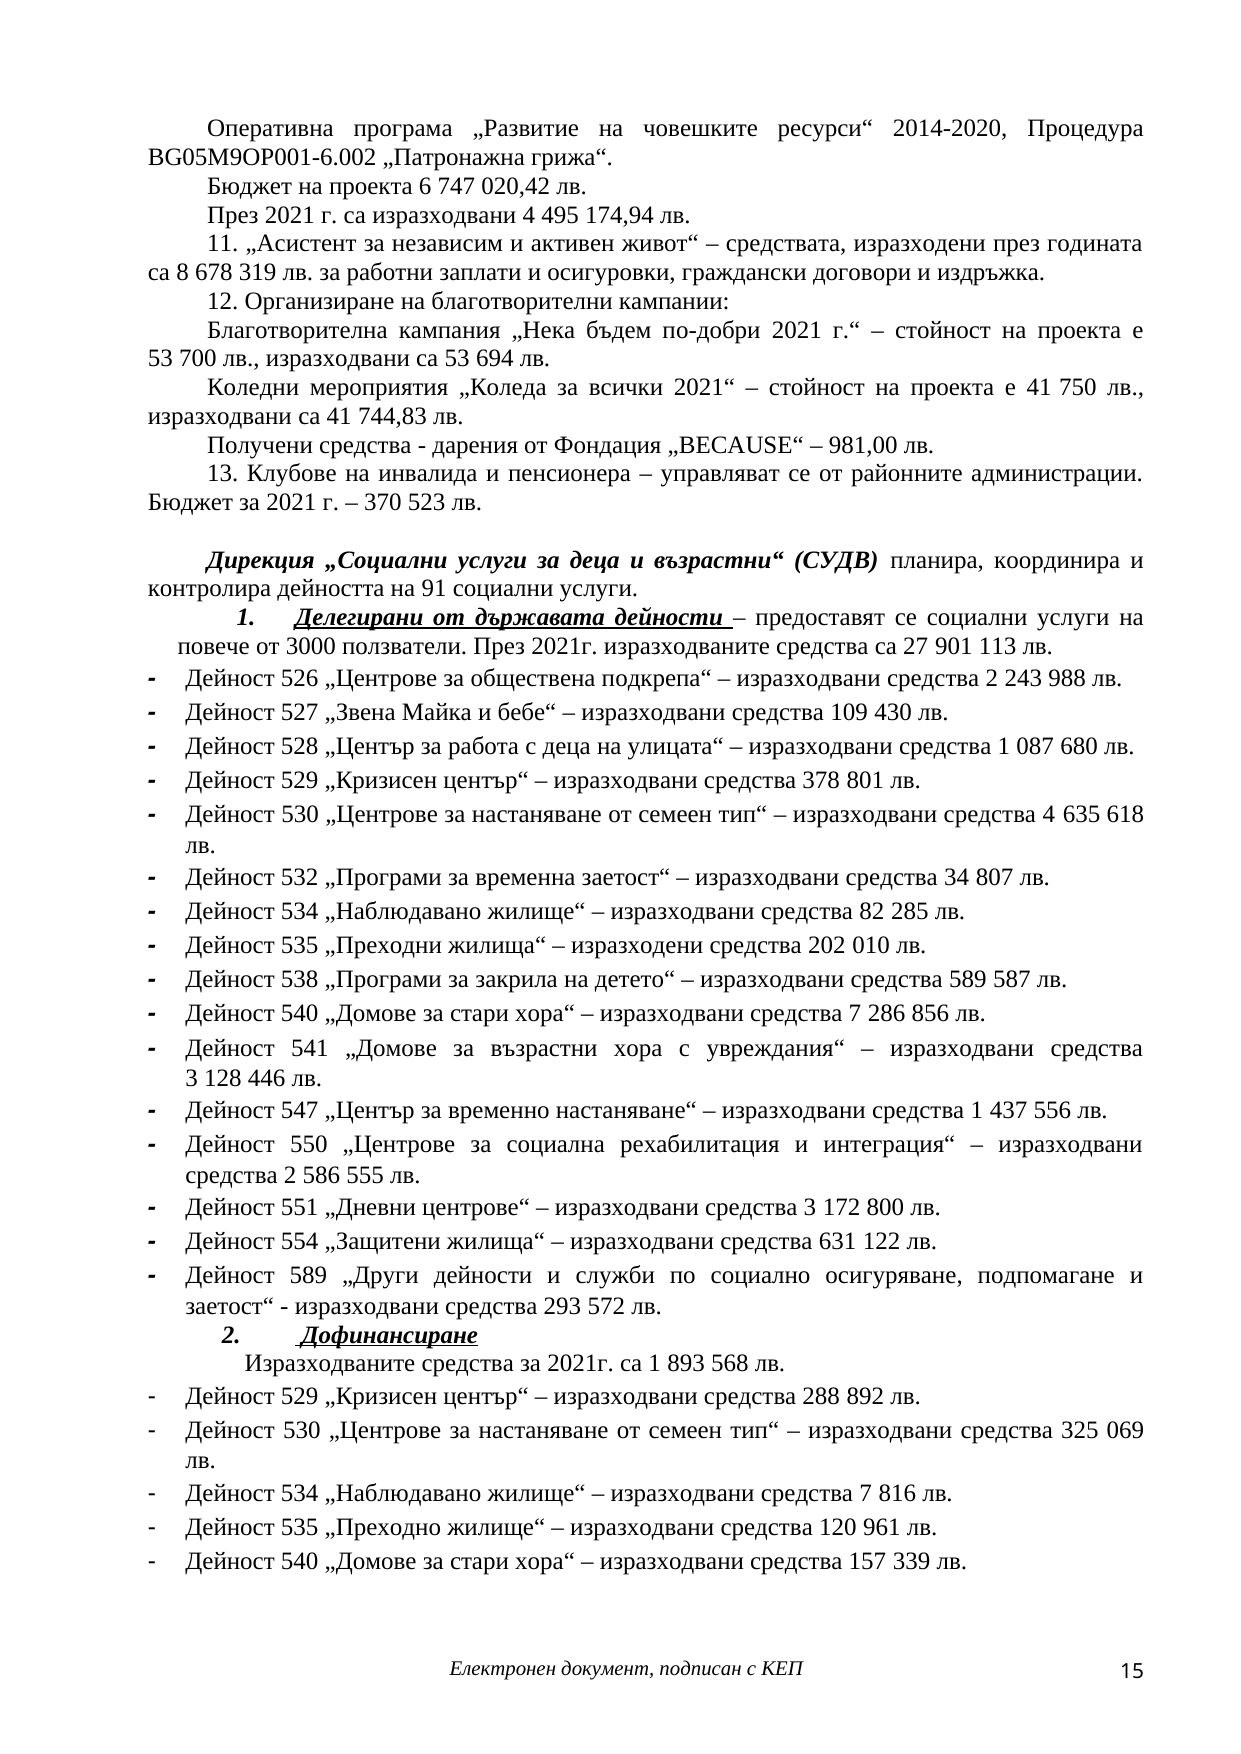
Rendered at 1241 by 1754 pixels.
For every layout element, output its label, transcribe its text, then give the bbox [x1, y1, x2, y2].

list Дейност 551 „Дневни центрове“ – изразходвани средства 3 172 800 лв. [148, 1189, 1144, 1223]
list Дейност 530 „Центрове за настаняване от семеен тип“ – изразходвани средства 4 635 618 лв. [148, 796, 1144, 859]
list Дейност 527 „Звена Майка и бебе“ – изразходвани средства 109 430 лв. [148, 694, 1144, 728]
list Делегирани от държавата дейности – предоставят се социални услуги на повече от 3000 ползватели. През 2021г. изразходваните средства са 27 901 113 лв. [177, 602, 1144, 660]
list Дофинансиране [162, 1320, 1144, 1348]
list Дейност 589 „Други дейности и служби по социално осигуряване, подпомагане и заетост“ - изразходвани средства 293 572 лв. [148, 1257, 1144, 1320]
text Коледни мероприятия „Коледа за всички 2021“ – стойност на проекта е 41 750 лв., изразходвани са 41 744,83 лв. [148, 372, 1144, 430]
list Дейност 535 „Преходно жилище“ – изразходвани средства 120 961 лв. [148, 1508, 1144, 1542]
text Бюджет на проекта 6 747 020,42 лв. [148, 171, 1144, 200]
text Благотворителна кампания „Нека бъдем по-добри 2021 г.“ – стойност на проекта е 53 700 лв., изразходвани са 53 694 лв. [148, 315, 1144, 372]
list Дейност 530 „Центрове за настаняване от семеен тип“ – изразходвани средства 325 069 лв. [148, 1411, 1144, 1474]
list Дейност 535 „Преходни жилища“ – изразходени средства 202 010 лв. [148, 927, 1144, 961]
list Дейност 554 „Защитени жилища“ – изразходвани средства 631 122 лв. [148, 1223, 1144, 1257]
text 11. „Асистент за независим и активен живот“ – средствата, изразходени през годината са 8 678 319 лв. за работни заплати и осигуровки, граждански договори и издръжка. [148, 228, 1144, 286]
list Дейност 534 „Наблюдавано жилище“ – изразходвани средства 7 816 лв. [148, 1474, 1144, 1508]
text 12. Организиране на благотворителни кампании: [148, 286, 1144, 315]
list Дейност 540 „Домове за стари хора“ – изразходвани средства 7 286 856 лв. [148, 995, 1144, 1029]
text Изразходваните средства за 2021г. са 1 893 568 лв. [185, 1348, 1144, 1377]
list Дейност 529 „Кризисен център“ – изразходвани средства 378 801 лв. [148, 762, 1144, 796]
text 13. Клубове на инвалида и пенсионера – управляват се от районните администрации. Бюджет за 2021 г. – 370 523 лв. [148, 458, 1144, 516]
list Дейност 540 „Домове за стари хора“ – изразходвани средства 157 339 лв. [148, 1542, 1144, 1576]
list Дейност 528 „Център за работа с деца на улицата“ – изразходвани средства 1 087 680 лв. [148, 728, 1144, 762]
list Дейност 541 „Домове за възрастни хора с увреждания“ – изразходвани средства 3 128 446 лв. [148, 1029, 1144, 1092]
list Дейност 547 „Център за временно настаняване“ – изразходвани средства 1 437 556 лв. [148, 1092, 1144, 1126]
list Дейност 534 „Наблюдавано жилище“ – изразходвани средства 82 285 лв. [148, 893, 1144, 927]
list Дейност 538 „Програми за закрила на детето“ – изразходвани средства 589 587 лв. [148, 961, 1144, 995]
list Дейност 532 „Програми за временна заетост“ – изразходвани средства 34 807 лв. [148, 859, 1144, 893]
text Оперативна програма „Развитие на човешките ресурси“ 2014-2020, Процедура BG05M9OP001-6.002 „Патронажна грижа“. [148, 113, 1144, 171]
text Дирекция „Социални услуги за деца и възрастни“ (СУДВ) планира, координира и контролира дейността на 91 социални услуги. [148, 545, 1144, 602]
text През 2021 г. са изразходвани 4 495 174,94 лв. [148, 200, 1144, 228]
list Дейност 526 „Центрове за обществена подкрепа“ – изразходвани средства 2 243 988 лв. [148, 660, 1144, 694]
list Дейност 529 „Кризисен център“ – изразходвани средства 288 892 лв. [148, 1377, 1144, 1411]
text Получени средства - дарения от Фондация „BECAUSE“ – 981,00 лв. [148, 430, 1144, 458]
list Дейност 550 „Центрове за социална рехабилитация и интеграция“ – изразходвани средства 2 586 555 лв. [148, 1126, 1144, 1189]
